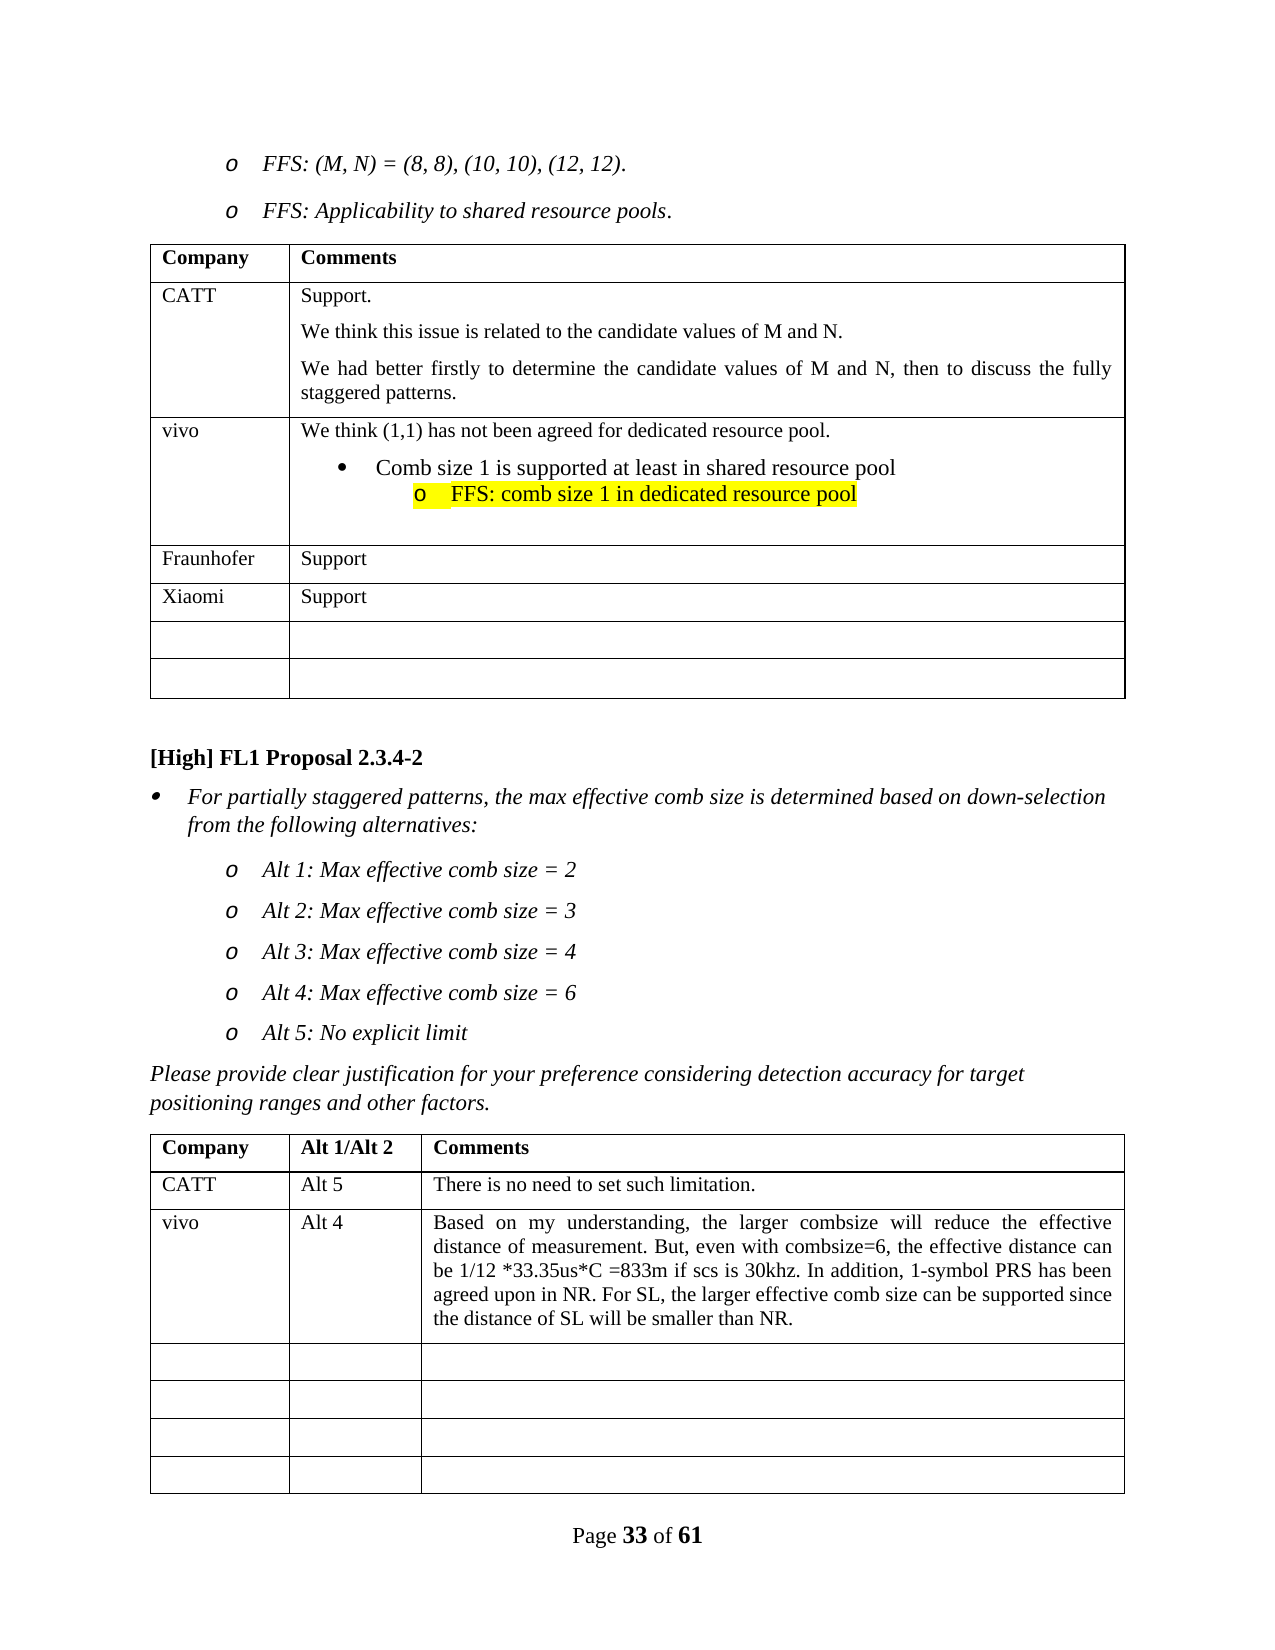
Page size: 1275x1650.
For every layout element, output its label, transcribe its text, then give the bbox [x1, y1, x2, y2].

table_cell [290, 1419, 421, 1456]
table_cell [290, 1344, 421, 1380]
text Please provide clear justification for your preference considering detection accuracy for target positioning ranges and other factors. [150, 1060, 1125, 1115]
table_cell [290, 659, 1124, 698]
table_cell [151, 1419, 289, 1456]
table_cell [422, 1344, 1124, 1380]
table_cell We think (1,1) has not been agreed for dedicated resource pool. Comb size 1 is supported at least in shared resource pool FFS: comb size 1 in dedicated resource pool [290, 418, 1124, 545]
table_cell [290, 622, 1124, 658]
table_cell [422, 1457, 1124, 1493]
table_cell CATT [151, 283, 289, 417]
table_cell [422, 1419, 1124, 1456]
table_cell Alt 4 [290, 1210, 421, 1343]
list For partially staggered patterns, the max effective comb size is determined based on down-selection from the following alternatives: [150, 783, 1125, 838]
table_cell [290, 1457, 421, 1493]
table_cell vivo [151, 1210, 289, 1343]
table_cell There is no need to set such limitation. [422, 1173, 1124, 1209]
list Alt 5: No explicit limit [225, 1019, 1125, 1048]
table_cell vivo [151, 418, 289, 545]
table_cell Support [290, 584, 1124, 621]
table_cell [151, 1457, 289, 1493]
subtitle [High] FL1 Proposal 2.3.4-2 [150, 744, 1125, 771]
table_cell Support [290, 546, 1124, 583]
table_cell Fraunhofer [151, 546, 289, 583]
list FFS: Applicability to shared resource pools. [225, 197, 1125, 225]
list Alt 1: Max effective comb size = 2 [225, 857, 1125, 885]
table_cell [151, 622, 289, 658]
table_header Company [151, 245, 289, 282]
table_cell Xiaomi [151, 584, 289, 621]
table_header Comments [422, 1135, 1124, 1171]
list Alt 4: Max effective comb size = 6 [225, 979, 1125, 1007]
table_cell [290, 1381, 421, 1418]
table_cell CATT [151, 1173, 289, 1209]
table_header Company [151, 1135, 289, 1171]
table_header Alt 1/Alt 2 [290, 1135, 421, 1171]
table_cell [151, 659, 289, 698]
list Alt 3: Max effective comb size = 4 [225, 938, 1125, 966]
table_cell [151, 1344, 289, 1380]
table_cell Based on my understanding, the larger combsize will reduce the effective distance of measurement. But, even with combsize=6, the effective distance can be 1/12 *33.35us*C =833m if scs is 30khz. In addition, 1-symbol PRS has been agreed upon in NR. For SL, the larger effective comb size can be supported since the distance of SL will be smaller than NR. [422, 1210, 1124, 1343]
table_cell [151, 1381, 289, 1418]
table_cell Alt 5 [290, 1173, 421, 1209]
table_cell [422, 1381, 1124, 1418]
list FFS: (M, N) = (8, 8), (10, 10), (12, 12). [225, 150, 1125, 178]
table_header Comments [290, 245, 1124, 282]
table_cell Support. We think this issue is related to the candidate values of M and N. We had better firstly to determine the candidate values of M and N, then to discuss the fully staggered patterns. [290, 283, 1124, 417]
list Alt 2: Max effective comb size = 3 [225, 897, 1125, 926]
